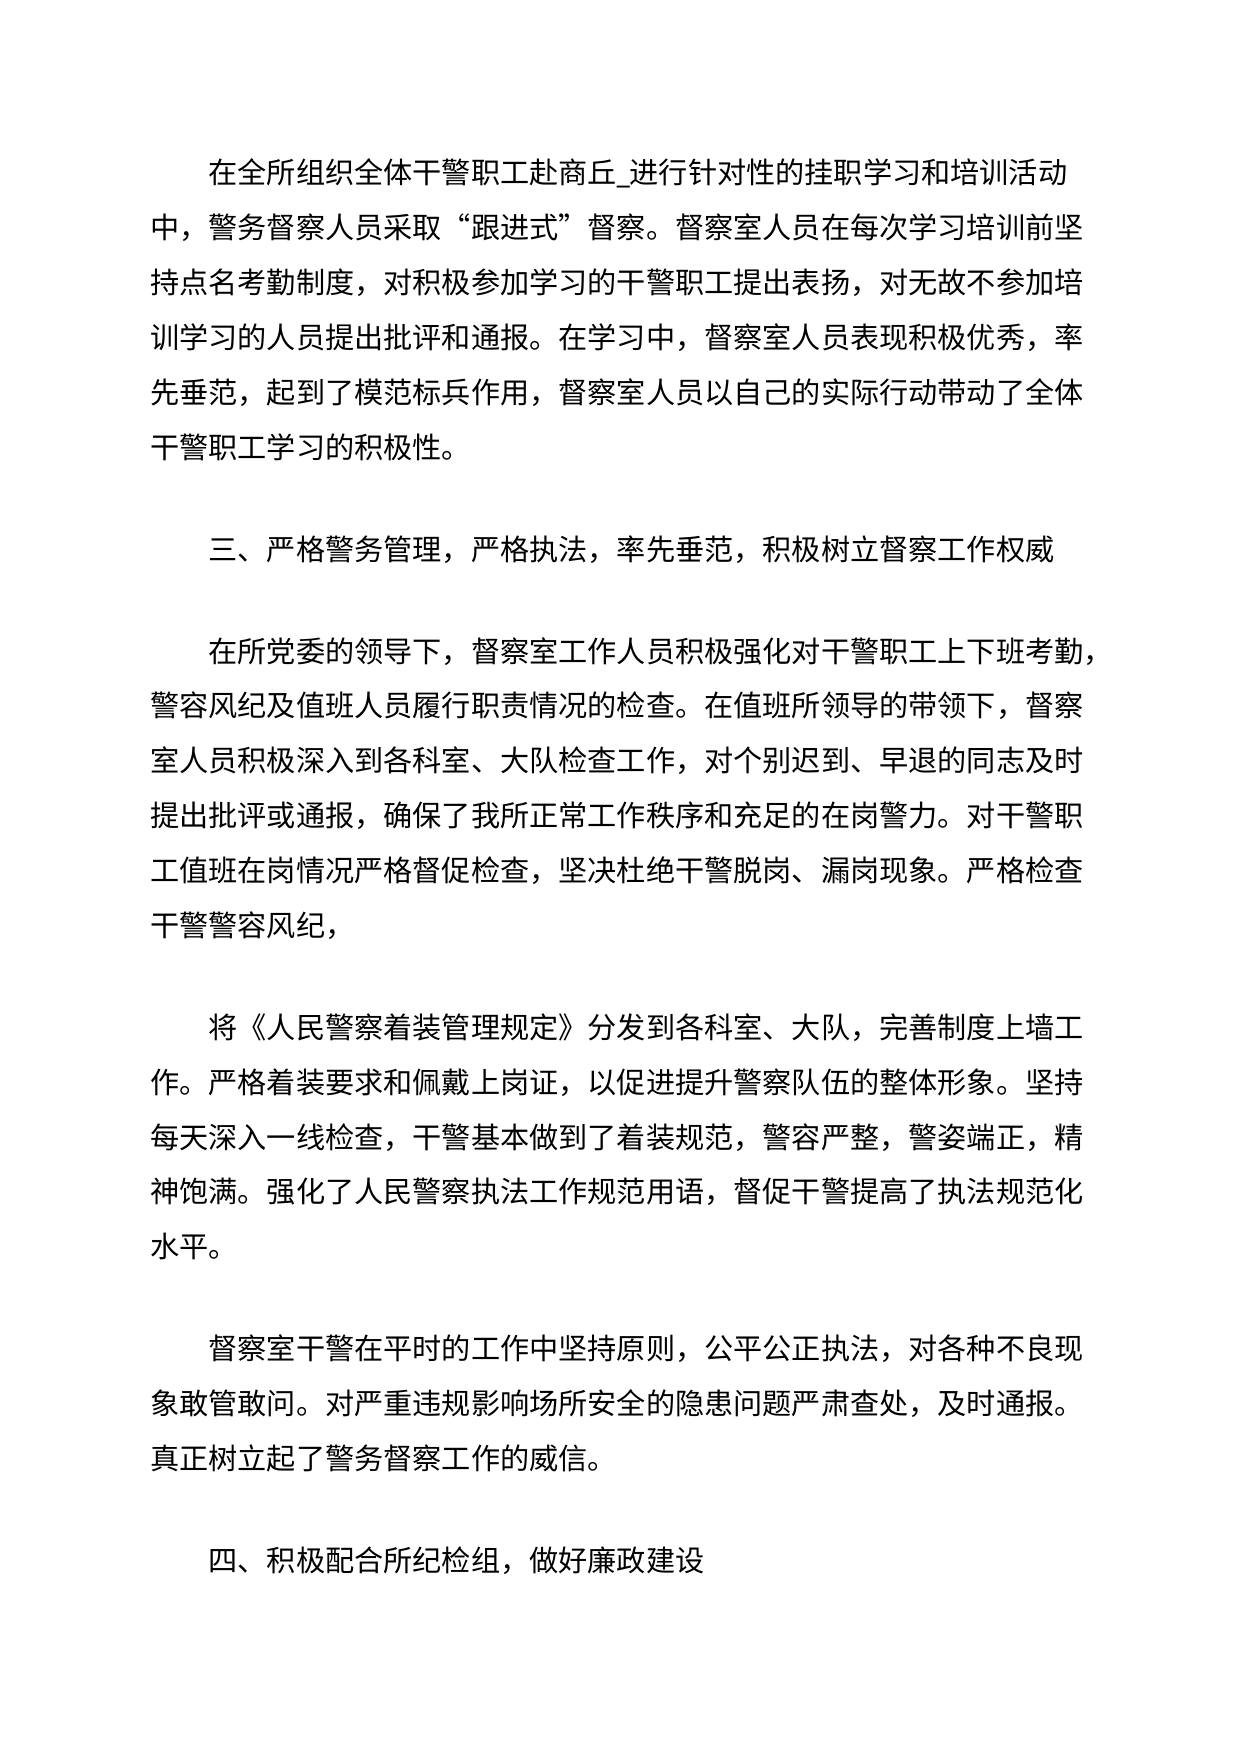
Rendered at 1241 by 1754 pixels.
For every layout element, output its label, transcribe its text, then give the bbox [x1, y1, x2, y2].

text 在所党委的领导下，督察室工作人员积极强化对干警职工上下班考勤，警容风纪及值班人员履行职责情况的检查。在值班所领导的带领下，督察室人员积极深入到各科室、大队检查工作，对个别迟到、早退的同志及时提出批评或通报，确保了我所正常工作秩序和充足的在岗警力。对干警职工值班在岗情况严格督促检查，坚决杜绝干警脱岗、漏岗现象。严格检查干警警容风纪， [150, 628, 1090, 945]
text 三、严格警务管理，严格执法，率先垂范，积极树立督察工作权威 [150, 526, 1090, 569]
text 督察室干警在平时的工作中坚持原则，公平公正执法，对各种不良现象敢管敢问。对严重违规影响场所安全的隐患问题严肃查处，及时通报。真正树立起了警务督察工作的威信。 [150, 1326, 1090, 1478]
text 在全所组织全体干警职工赴商丘_进行针对性的挂职学习和培训活动中，警务督察人员采取“跟进式”督察。督察室人员在每次学习培训前坚持点名考勤制度，对积极参加学习的干警职工提出表扬，对无故不参加培训学习的人员提出批评和通报。在学习中，督察室人员表现积极优秀，率先垂范，起到了模范标兵作用，督察室人员以自己的实际行动带动了全体干警职工学习的积极性。 [150, 150, 1090, 467]
text 将《人民警察着装管理规定》分发到各科室、大队，完善制度上墙工作。严格着装要求和佩戴上岗证，以促进提升警察队伍的整体形象。坚持每天深入一线检查，干警基本做到了着装规范，警容严整，警姿端正，精神饱满。强化了人民警察执法工作规范用语，督促干警提高了执法规范化水平。 [150, 1004, 1090, 1266]
text 四、积极配合所纪检组，做好廉政建设 [150, 1537, 1090, 1579]
